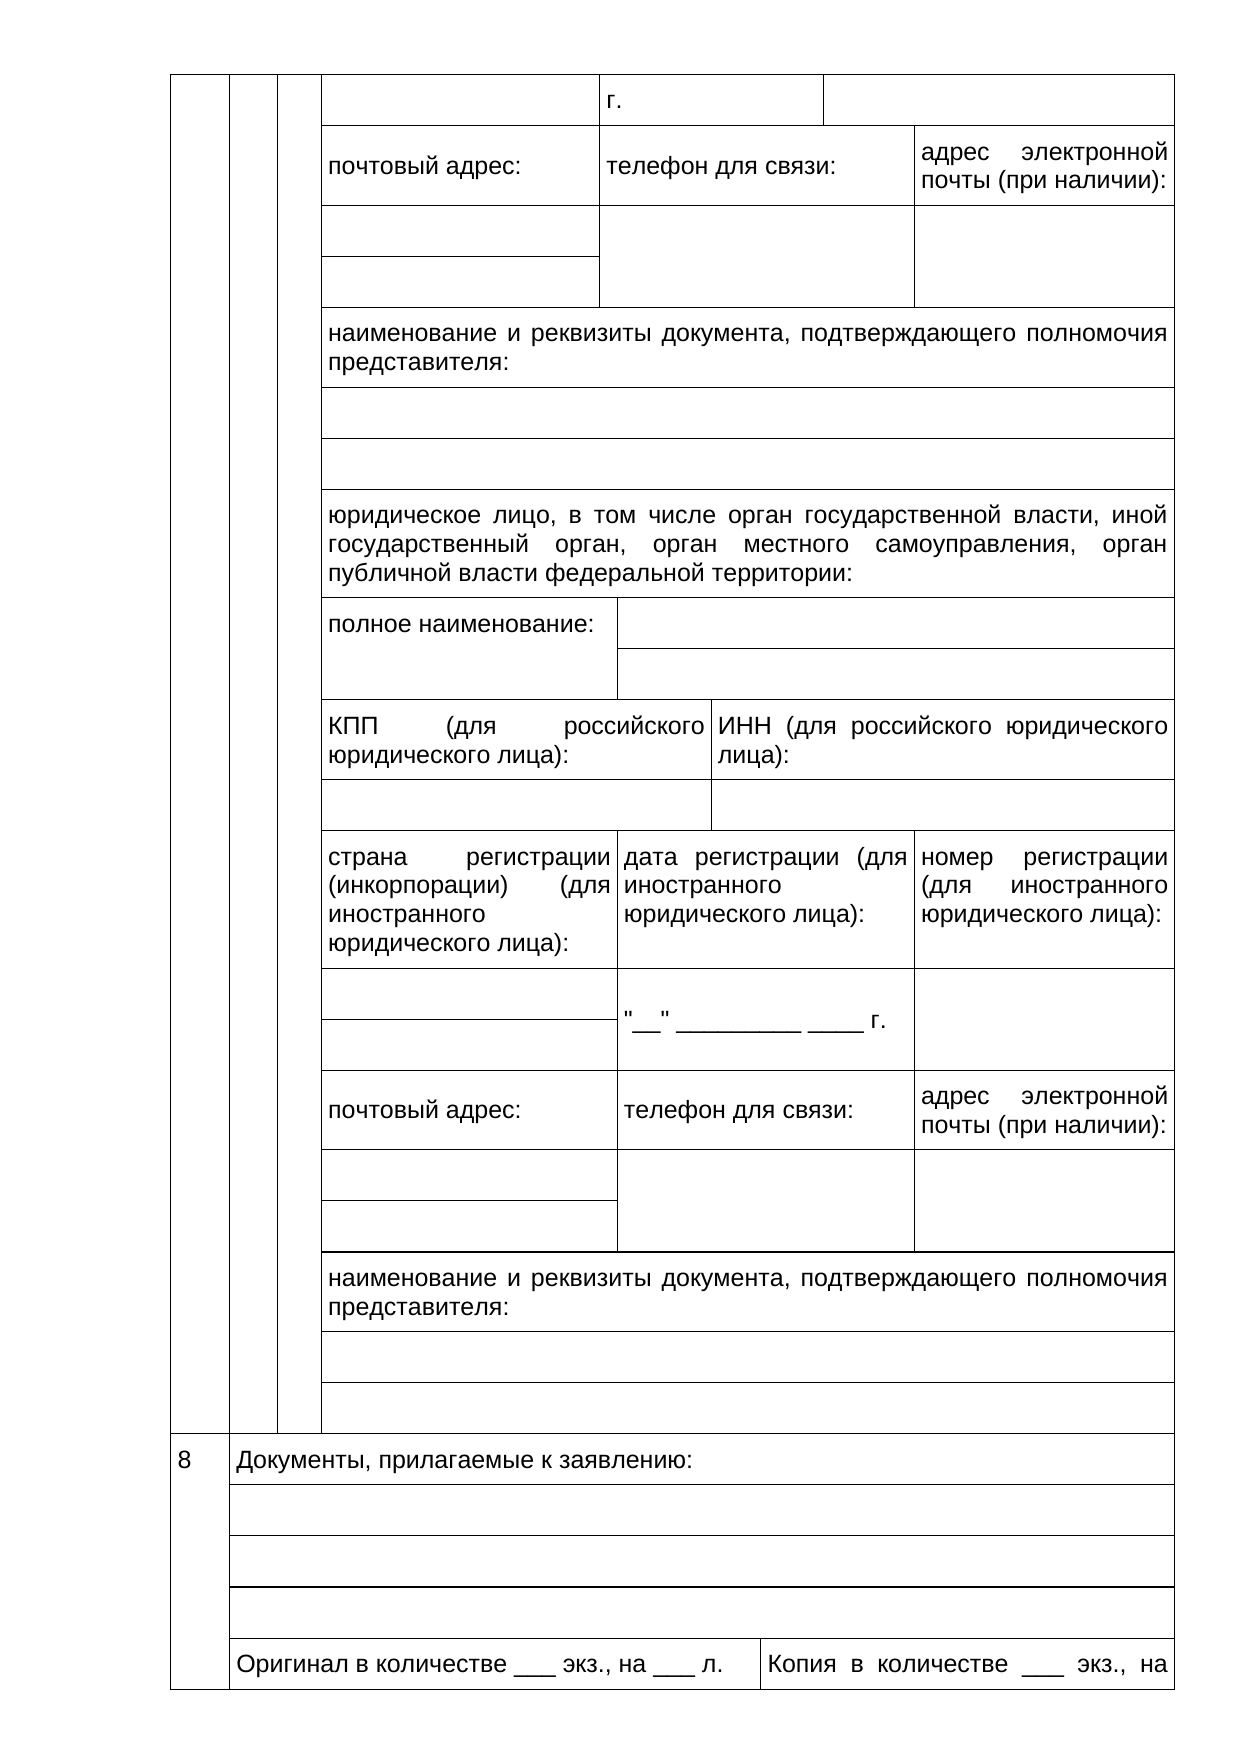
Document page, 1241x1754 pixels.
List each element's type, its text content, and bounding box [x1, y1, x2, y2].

table_cell [712, 780, 1174, 830]
table_cell "__" _________ ____ г. [618, 969, 914, 1069]
table_cell [230, 1536, 1174, 1586]
table_cell телефон для связи: [618, 1071, 914, 1149]
table_cell [322, 206, 599, 256]
table_cell [915, 969, 1174, 1069]
table_cell [230, 1485, 1174, 1535]
table_cell [600, 206, 914, 307]
table_cell юридическое лицо, в том числе орган государственной власти, иной государственный орган, орган местного самоуправления, орган публичной власти федеральной территории: [322, 490, 1174, 597]
table_cell [618, 649, 1174, 699]
table_cell [618, 1150, 914, 1251]
table_cell страна регистрации (инкорпорации) (для иностранного юридического лица): [322, 831, 617, 967]
table_cell КПП (для российского юридического лица): [322, 700, 711, 779]
table_cell [322, 1201, 617, 1251]
table_cell адрес электронной почты (при наличии): [915, 126, 1174, 205]
table_cell 8 [171, 1434, 229, 1688]
table_cell [322, 439, 1174, 489]
table_cell наименование и реквизиты документа, подтверждающего полномочия представителя: [322, 1253, 1174, 1331]
table_cell [230, 1588, 1174, 1637]
table_cell почтовый адрес: [322, 1071, 617, 1149]
table_cell [915, 1150, 1174, 1251]
table_cell телефон для связи: [600, 126, 914, 205]
table_cell [322, 1332, 1174, 1382]
table_cell [915, 206, 1174, 307]
table_cell [618, 598, 1174, 648]
table_cell [322, 1150, 617, 1200]
table_cell дата регистрации (для иностранного юридического лица): [618, 831, 914, 967]
table_cell адрес электронной почты (при наличии): [915, 1071, 1174, 1149]
table_cell [322, 388, 1174, 438]
table_cell "__" ______ ____ г. [600, 75, 823, 125]
table_cell Документы, прилагаемые к заявлению: [230, 1434, 1174, 1484]
table_cell [322, 780, 711, 830]
table_cell ИНН (для российского юридического лица): [712, 700, 1174, 779]
table_cell [322, 257, 599, 307]
table_cell [824, 75, 1174, 125]
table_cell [230, 1639, 760, 1688]
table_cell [761, 1639, 1174, 1688]
table_cell почтовый адрес: [322, 126, 599, 205]
table_cell [322, 1383, 1174, 1433]
table_cell полное наименование: [322, 598, 617, 699]
table_cell [322, 969, 617, 1018]
table_cell [322, 1020, 617, 1069]
table_cell наименование и реквизиты документа, подтверждающего полномочия представителя: [322, 308, 1174, 387]
table_cell номер регистрации (для иностранного юридического лица): [915, 831, 1174, 967]
